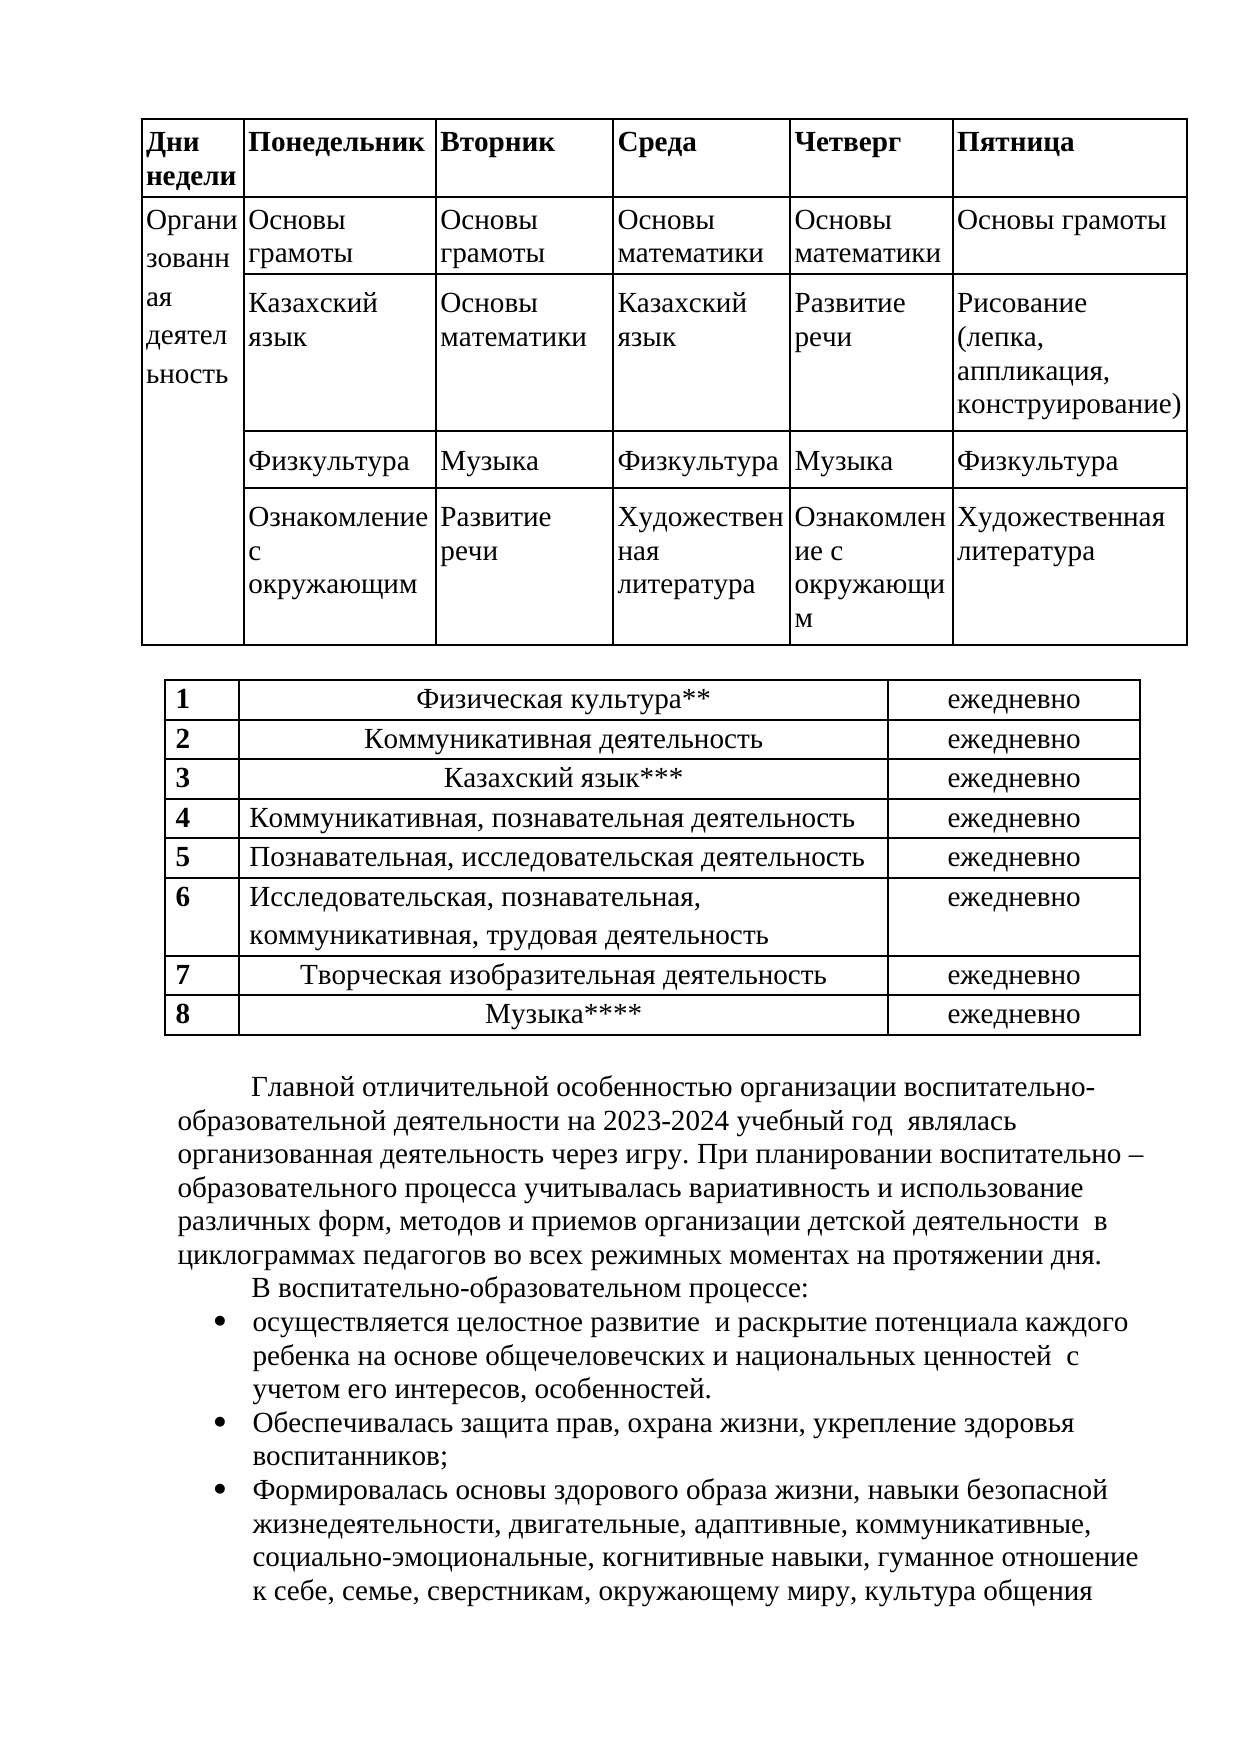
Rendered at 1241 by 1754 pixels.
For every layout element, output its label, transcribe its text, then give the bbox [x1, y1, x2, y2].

table_cell Основы грамоты [954, 198, 1186, 273]
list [215, 1472, 1152, 1606]
table_cell ежедневно [889, 839, 1139, 877]
table_cell Музыка [791, 432, 952, 487]
table_cell Основы математики [791, 198, 952, 273]
table_cell Музыка**** [240, 996, 887, 1034]
table_cell Исследовательская, познавательная, коммуникативная, трудовая деятельность [240, 879, 887, 955]
table_header Понедельник [245, 120, 435, 196]
list Обеспечивалась защита прав, охрана жизни, укрепление здоровья воспитанников; [215, 1405, 1152, 1472]
table_cell 6 [166, 879, 238, 955]
table_cell ежедневно [889, 760, 1139, 798]
table_cell Казахский язык*** [240, 760, 887, 798]
table_cell ежедневно [889, 879, 1139, 955]
list осуществляется целостное развитие и раскрытие потенциала каждого ребенка на основе общечеловечских и национальных ценностей с учетом его интересов, особенностей. [215, 1304, 1152, 1405]
table_cell Казахский язык [614, 275, 789, 430]
table_header Среда [614, 120, 789, 196]
table_cell Физкультура [245, 432, 435, 487]
table_header Пятница [954, 120, 1186, 196]
table_cell Творческая изобразительная деятельность [240, 957, 887, 994]
table_cell Развитие речи [437, 489, 612, 644]
table_cell Музыка [437, 432, 612, 487]
table_cell ежедневно [889, 996, 1139, 1034]
table_cell Художественная литература [614, 489, 789, 644]
table_cell Познавательная, исследовательская деятельность [240, 839, 887, 877]
table_cell Организованная деятельность [143, 198, 243, 644]
text Главной отличительной особенностью организации воспитательно-образовательной деятельности на 2023-2024 учебный год являлась организованная деятельность через игру. При планировании воспитательно –образовательного процесса учитывалась вариативность и использование различных форм, методов и приемов организации детской деятельности в циклограммах педагогов во всех режимных моментах на протяжении дня. [177, 1069, 1152, 1271]
table_cell Основы математики [437, 275, 612, 430]
table_cell Коммуникативная деятельность [240, 721, 887, 758]
table_cell Развитие речи [791, 275, 952, 430]
table_cell ежедневно [889, 800, 1139, 837]
table_cell Коммуникативная, познавательная деятельность [240, 800, 887, 837]
table_header Вторник [437, 120, 612, 196]
table_cell ежедневно [889, 957, 1139, 994]
table_cell Основы грамоты [437, 198, 612, 273]
table_header Физическая культура** [240, 681, 887, 719]
table_cell Основы математики [614, 198, 789, 273]
table_cell Рисование (лепка, аппликация, конструирование) [954, 275, 1186, 430]
table_cell 3 [166, 760, 238, 798]
table_header ежедневно [889, 681, 1139, 719]
table_header 1 [166, 681, 238, 719]
table_cell ежедневно [889, 721, 1139, 758]
table_cell Основы грамоты [245, 198, 435, 273]
table_cell 7 [166, 957, 238, 994]
table_cell Ознакомление с окружающим [791, 489, 952, 644]
table_cell 4 [166, 800, 238, 837]
table_cell Художественная литература [954, 489, 1186, 644]
table_cell 5 [166, 839, 238, 877]
table_header Дни недели [143, 120, 243, 196]
table_cell Физкультура [954, 432, 1186, 487]
table_header Четверг [791, 120, 952, 196]
table_cell 2 [166, 721, 238, 758]
text В воспитательно-образовательном процессе: [177, 1271, 1152, 1304]
table_cell Казахский язык [245, 275, 435, 430]
table_cell 8 [166, 996, 238, 1034]
table_cell Ознакомление с окружающим [245, 489, 435, 644]
table_cell Физкультура [614, 432, 789, 487]
